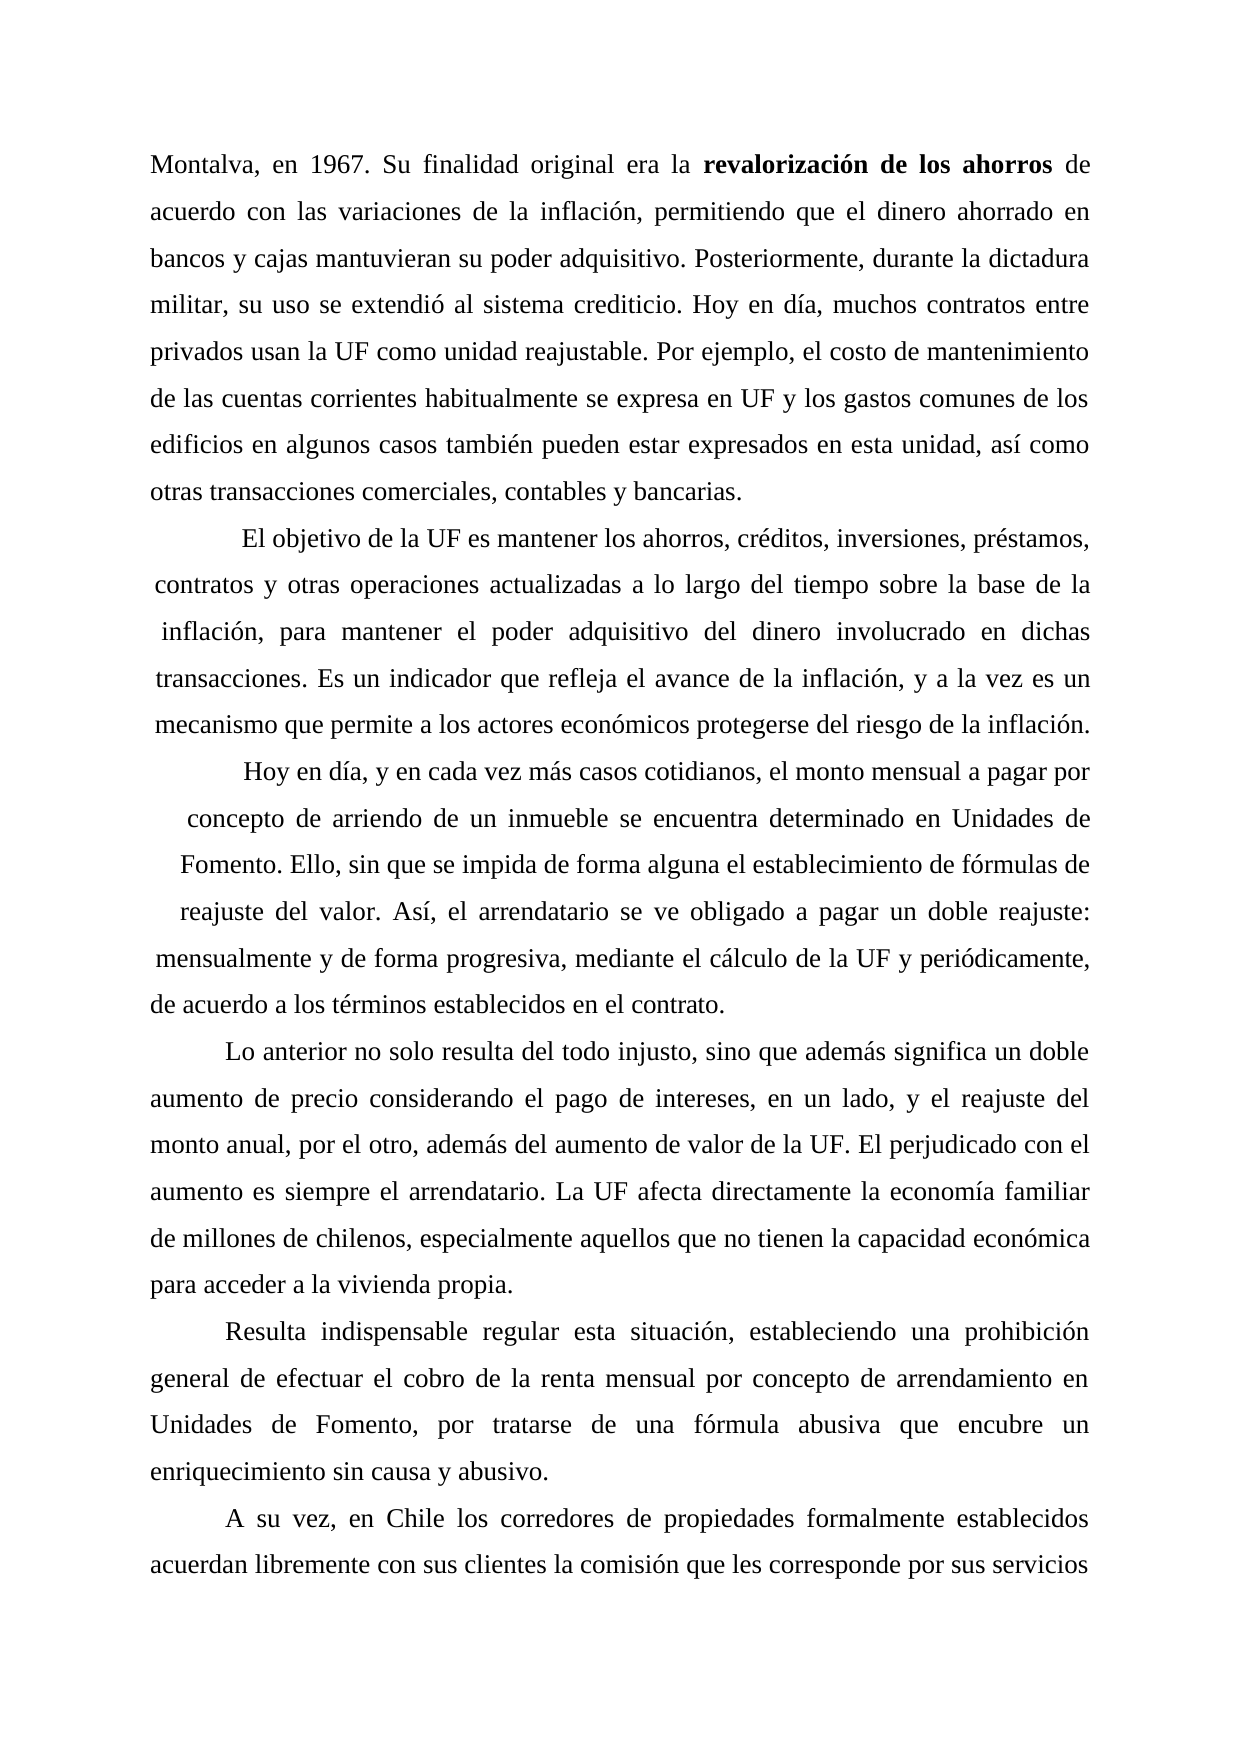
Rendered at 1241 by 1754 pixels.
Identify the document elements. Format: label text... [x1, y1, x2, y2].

text Montalva, en 1967. Su finalidad original era la revalorización de los ahorros de acuerdo con las variaciones de la inflación, permitiendo que el dinero ahorrado en bancos y cajas mantuvieran su poder adquisitivo. Posteriormente, durante la dictadura militar, su uso se extendió al sistema crediticio. Hoy en día, muchos contratos entre privados usan la UF como unidad reajustable. Por ejemplo, el costo de mantenimiento de las cuentas corrientes habitualmente se expresa en UF y los gastos comunes de los edificios en algunos casos también pueden estar expresados en esta unidad, así como otras transacciones comerciales, contables y bancarias. [150, 148, 1090, 506]
text Lo anterior no solo resulta del todo injusto, sino que además significa un doble aumento de precio considerando el pago de intereses, en un lado, y el reajuste del monto anual, por el otro, además del aumento de valor de la UF. El perjudicado con el aumento es siempre el arrendatario. La UF afecta directamente la economía familiar de millones de chilenos, especialmente aquellos que no tienen la capacidad económica para acceder a la vivienda propia. [150, 1035, 1090, 1300]
text A su vez, en Chile los corredores de propiedades formalmente establecidos acuerdan libremente con sus clientes la comisión que les corresponde por sus servicios [150, 1502, 1090, 1580]
text Resulta indispensable regular esta situación, estableciendo una prohibición general de efectuar el cobro de la renta mensual por concepto de arrendamiento en Unidades de Fomento, por tratarse de una fórmula abusiva que encubre un enriquecimiento sin causa y abusivo. [150, 1315, 1090, 1486]
text El objetivo de la UF es mantener los ahorros, créditos, inversiones, préstamos, contratos y otras operaciones actualizadas a lo largo del tiempo sobre la base de la inflación, para mantener el poder adquisitivo del dinero involucrado en dichas transacciones. Es un indicador que refleja el avance de la inflación, y a la vez es un mecanismo que permite a los actores económicos protegerse del riesgo de la inflación. Hoy en día, y en cada vez más casos cotidianos, el monto mensual a pagar por concepto de arriendo de un inmueble se encuentra determinado en Unidades de Fomento. Ello, sin que se impida de forma alguna el establecimiento de fórmulas de reajuste del valor. Así, el arrendatario se ve obligado a pagar un doble reajuste: mensualmente y de forma progresiva, mediante el cálculo de la UF y periódicamente, [150, 522, 1090, 973]
text de acuerdo a los términos establecidos en el contrato. [150, 988, 1103, 1020]
